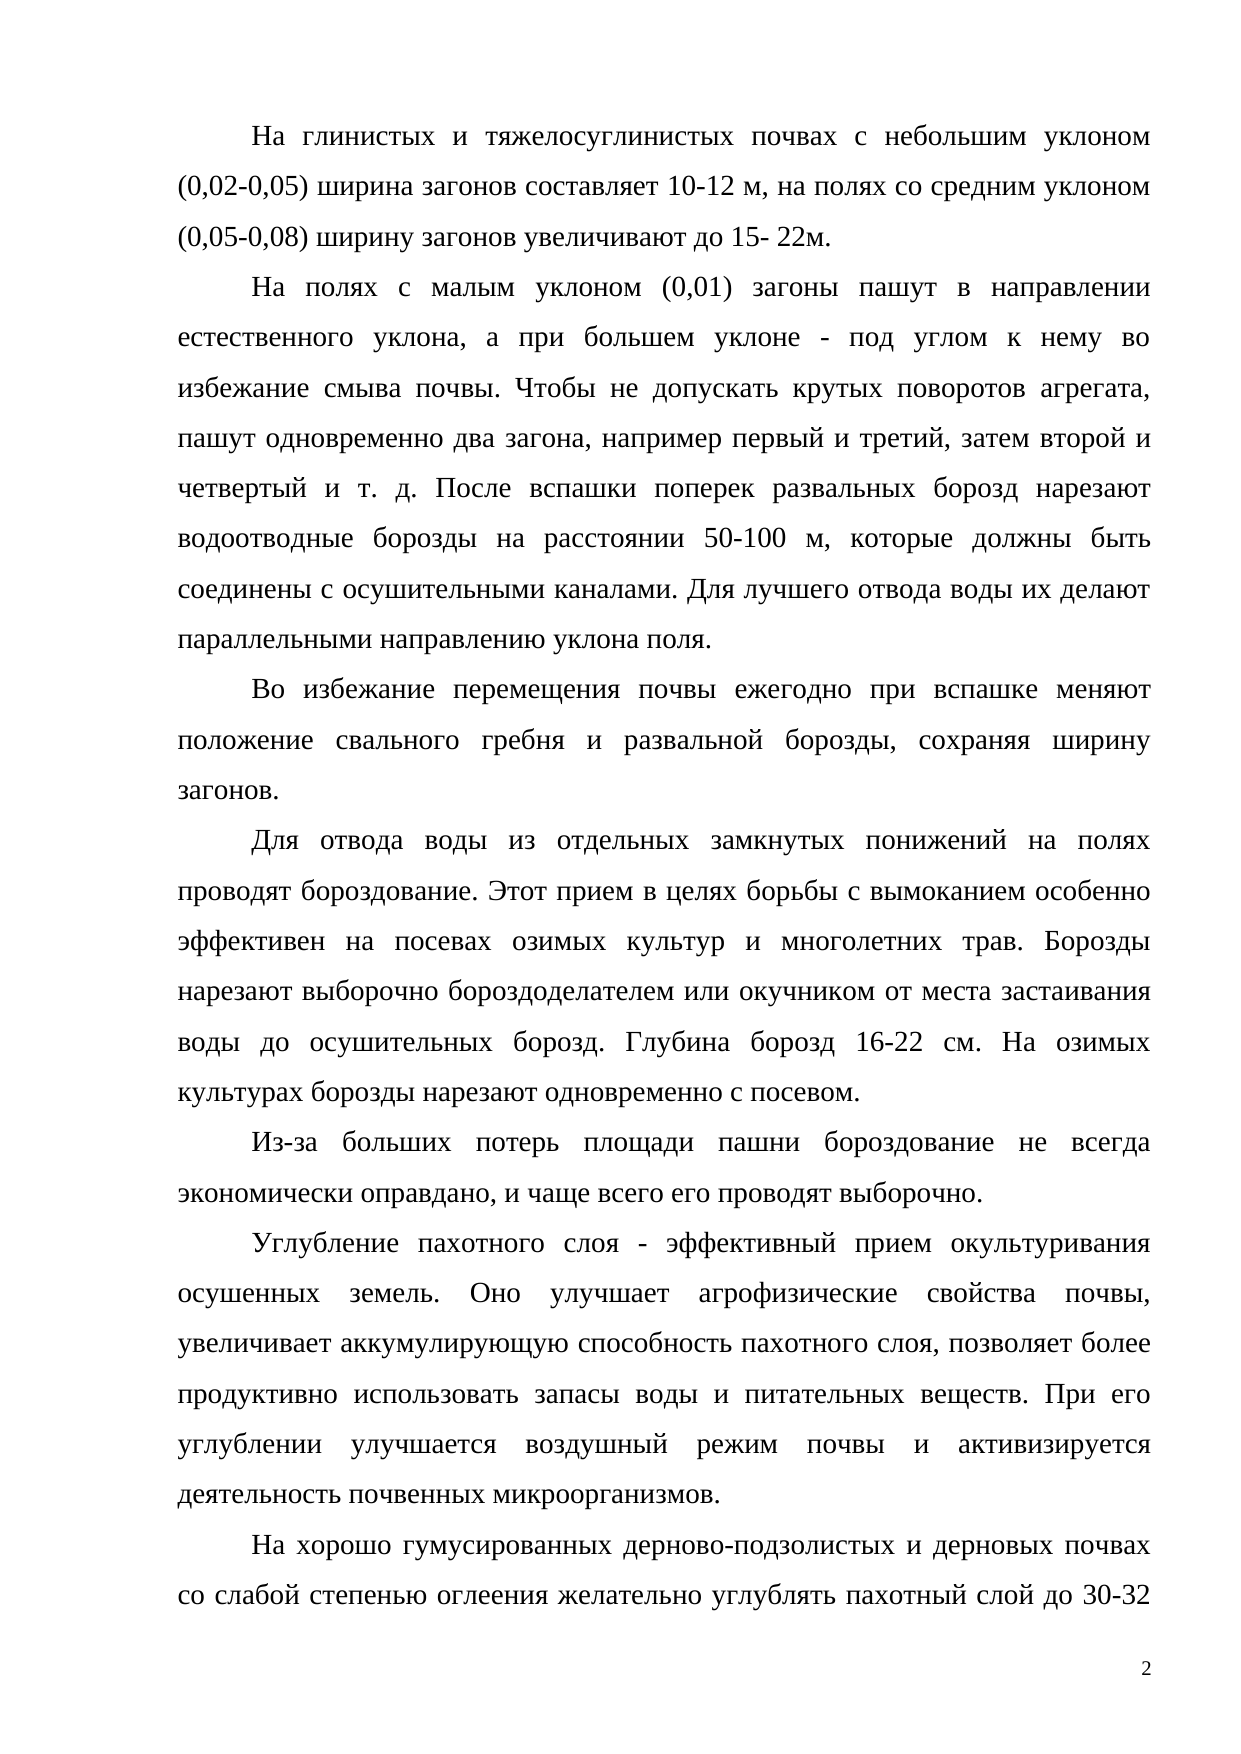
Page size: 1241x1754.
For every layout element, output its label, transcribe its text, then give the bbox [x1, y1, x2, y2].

text Для отвода воды из отдельных замкнутых понижений на полях проводят бороздование. Этот прием в целях борьбы с вымоканием особенно эффективен на посевах озимых культур и многолетних трав. Борозды нарезают выборочно бороздоделателем или окучником от места застаивания воды до осушительных борозд. Глубина борозд 16-. На озимых культурах борозды нарезают одновременно с посевом. [177, 822, 1152, 1108]
text На полях с малым уклоном (0,01) загоны пашут в направлении естественного уклона, а при большем уклоне - под углом к нему во избежание смыва почвы. Чтобы не допускать крутых поворотов агрегата, пашут одновременно два загона, например первый и третий, затем второй и четвертый и т. д. После вспашки поперек развальных борозд нарезают водоотводные борозды на расстоянии 50-, которые должны быть соединены с осушительными каналами. Для лучшего отвода воды их делают параллельными направлению уклона поля. [177, 269, 1152, 655]
text Из-за больших потерь площади пашни бороздование не всегда экономически оправдано, и чаще всего его проводят выборочно. [177, 1124, 1152, 1208]
text Во избежание перемещения почвы ежегодно при вспашке меняют положение свального гребня и развальной борозды, сохраняя ширину загонов. [177, 672, 1152, 806]
text На глинистых и тяжелосуглинистых почвах с небольшим уклоном (0,02-0,05) ширина загонов составляет 10-, на полях со средним уклоном (0,05-0,08) ширину загонов увеличивают до 15- 22м. [177, 118, 1152, 252]
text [177, 1527, 1152, 1611]
text Углубление пахотного слоя - эффективный прием окультуривания осушенных земель. Оно улучшает агрофизические свойства почвы, увеличивает аккумулирующую способность пахотного слоя, позволяет более продуктивно использовать запасы воды и питательных веществ. При его углублении улучшается воздушный режим почвы и активизируется деятельность почвенных микроорганизмов. [177, 1225, 1152, 1510]
